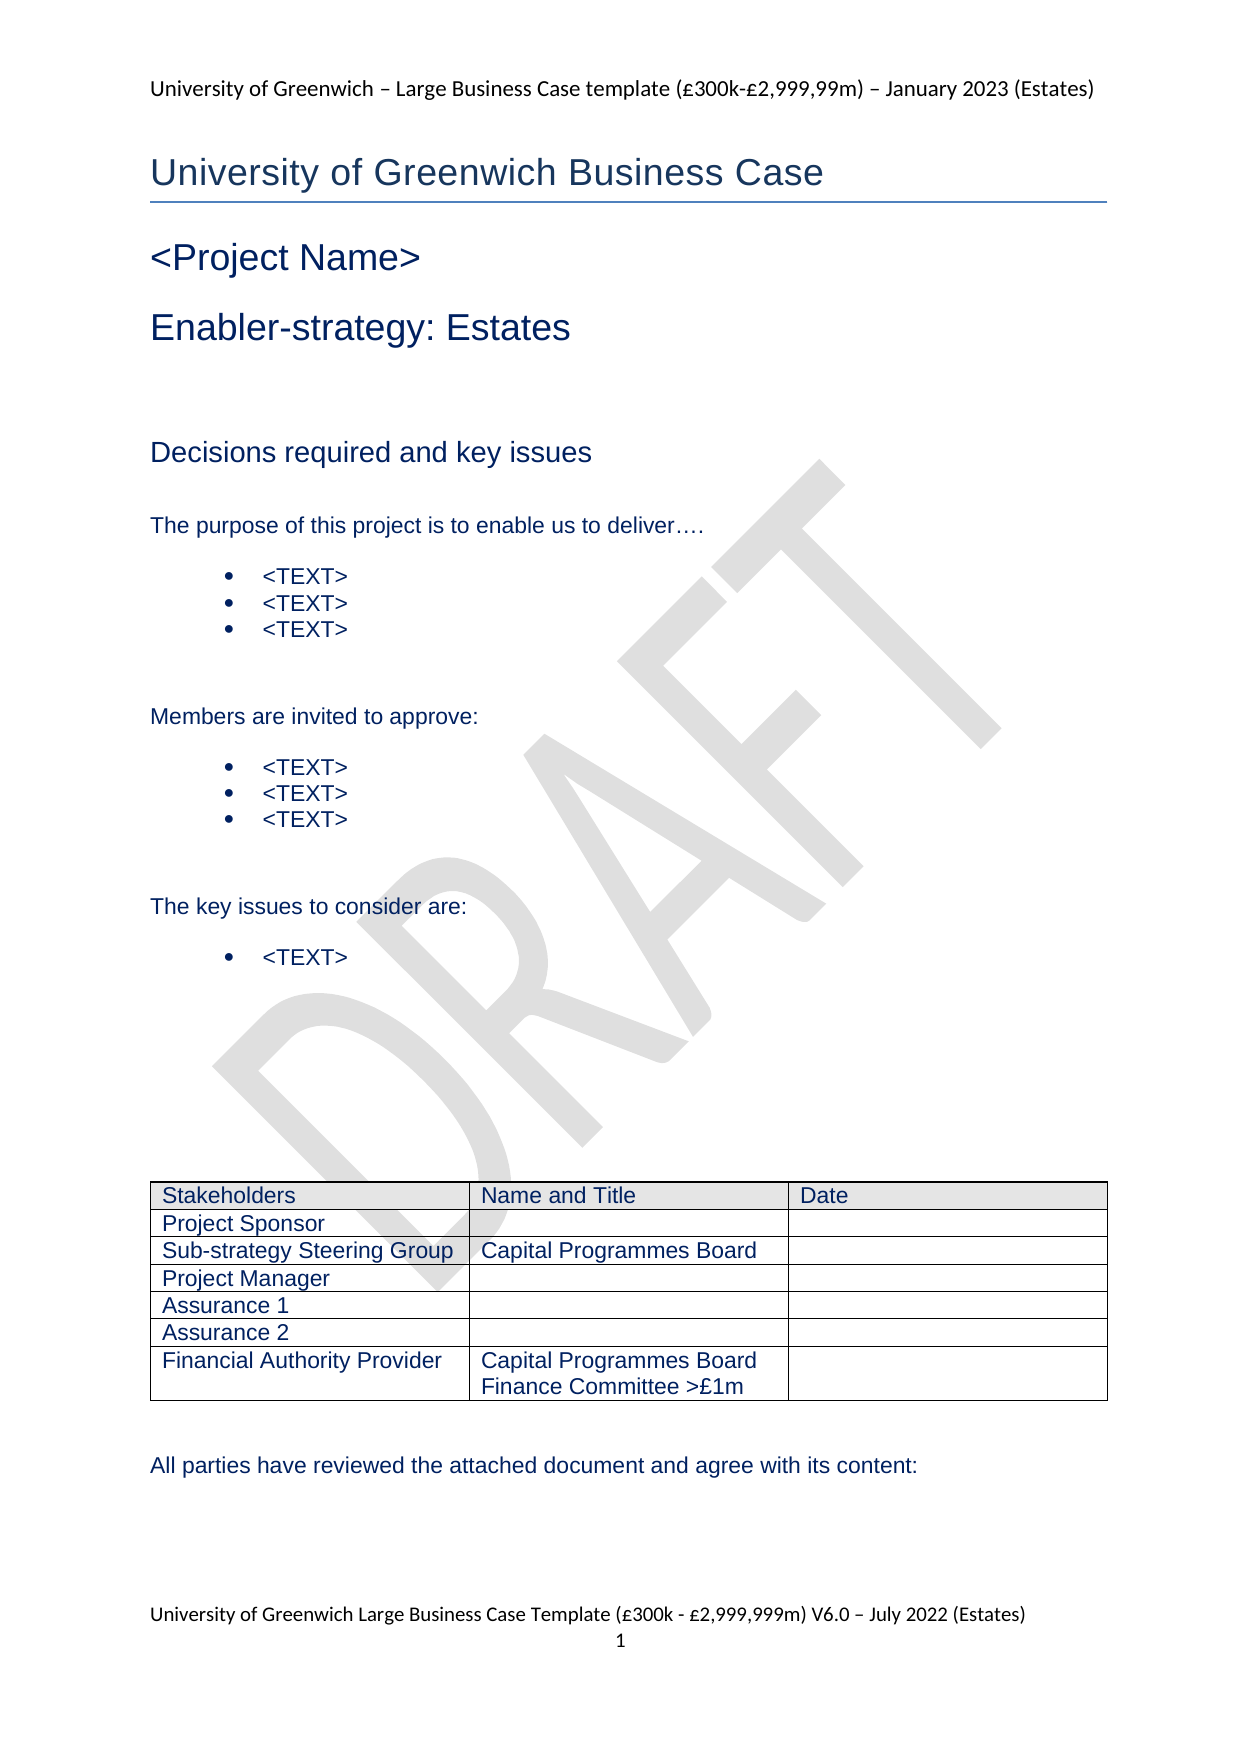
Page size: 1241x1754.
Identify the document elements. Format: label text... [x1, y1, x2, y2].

table_cell [789, 1210, 1107, 1236]
list <TEXT> [225, 589, 1107, 616]
table_cell [789, 1319, 1107, 1346]
text The key issues to consider are: [150, 893, 1107, 919]
list <TEXT> [225, 754, 1107, 780]
table_cell [470, 1265, 788, 1291]
table_cell Capital Programmes Board [470, 1237, 788, 1263]
list <TEXT> [225, 944, 1107, 971]
table_cell [789, 1347, 1107, 1399]
title University of Greenwich Business Case [150, 150, 1107, 201]
table_cell Sub-strategy Steering Group [151, 1237, 469, 1263]
text Members are invited to approve: [150, 703, 1107, 729]
text The purpose of this project is to enable us to deliver…. [150, 512, 1107, 538]
list <TEXT> [225, 806, 1107, 833]
table_header Name and Title [470, 1183, 788, 1209]
text All parties have reviewed the attached document and agree with its content: [150, 1452, 1107, 1478]
table_cell [470, 1292, 788, 1318]
table_cell [470, 1210, 788, 1236]
text <Project Name> [150, 235, 1107, 278]
table_cell Project Manager [151, 1265, 469, 1291]
table_cell [789, 1292, 1107, 1318]
table_cell [789, 1265, 1107, 1291]
list <TEXT> [225, 563, 1107, 589]
text Enabler-strategy: Estates [150, 305, 1107, 348]
table_cell [470, 1319, 788, 1346]
table_header Date [789, 1183, 1107, 1209]
table_cell Assurance 2 [151, 1319, 469, 1346]
table_cell Assurance 1 [151, 1292, 469, 1318]
table_cell Project Sponsor [151, 1210, 469, 1236]
table_cell Financial Authority Provider [151, 1347, 469, 1399]
table_cell [789, 1237, 1107, 1263]
text Decisions required and key issues [150, 435, 1107, 468]
list <TEXT> [225, 780, 1107, 806]
table_header Stakeholders [151, 1183, 469, 1209]
table_cell Capital Programmes Board Finance Committee >£1m [470, 1347, 788, 1399]
list <TEXT> [225, 616, 1107, 642]
